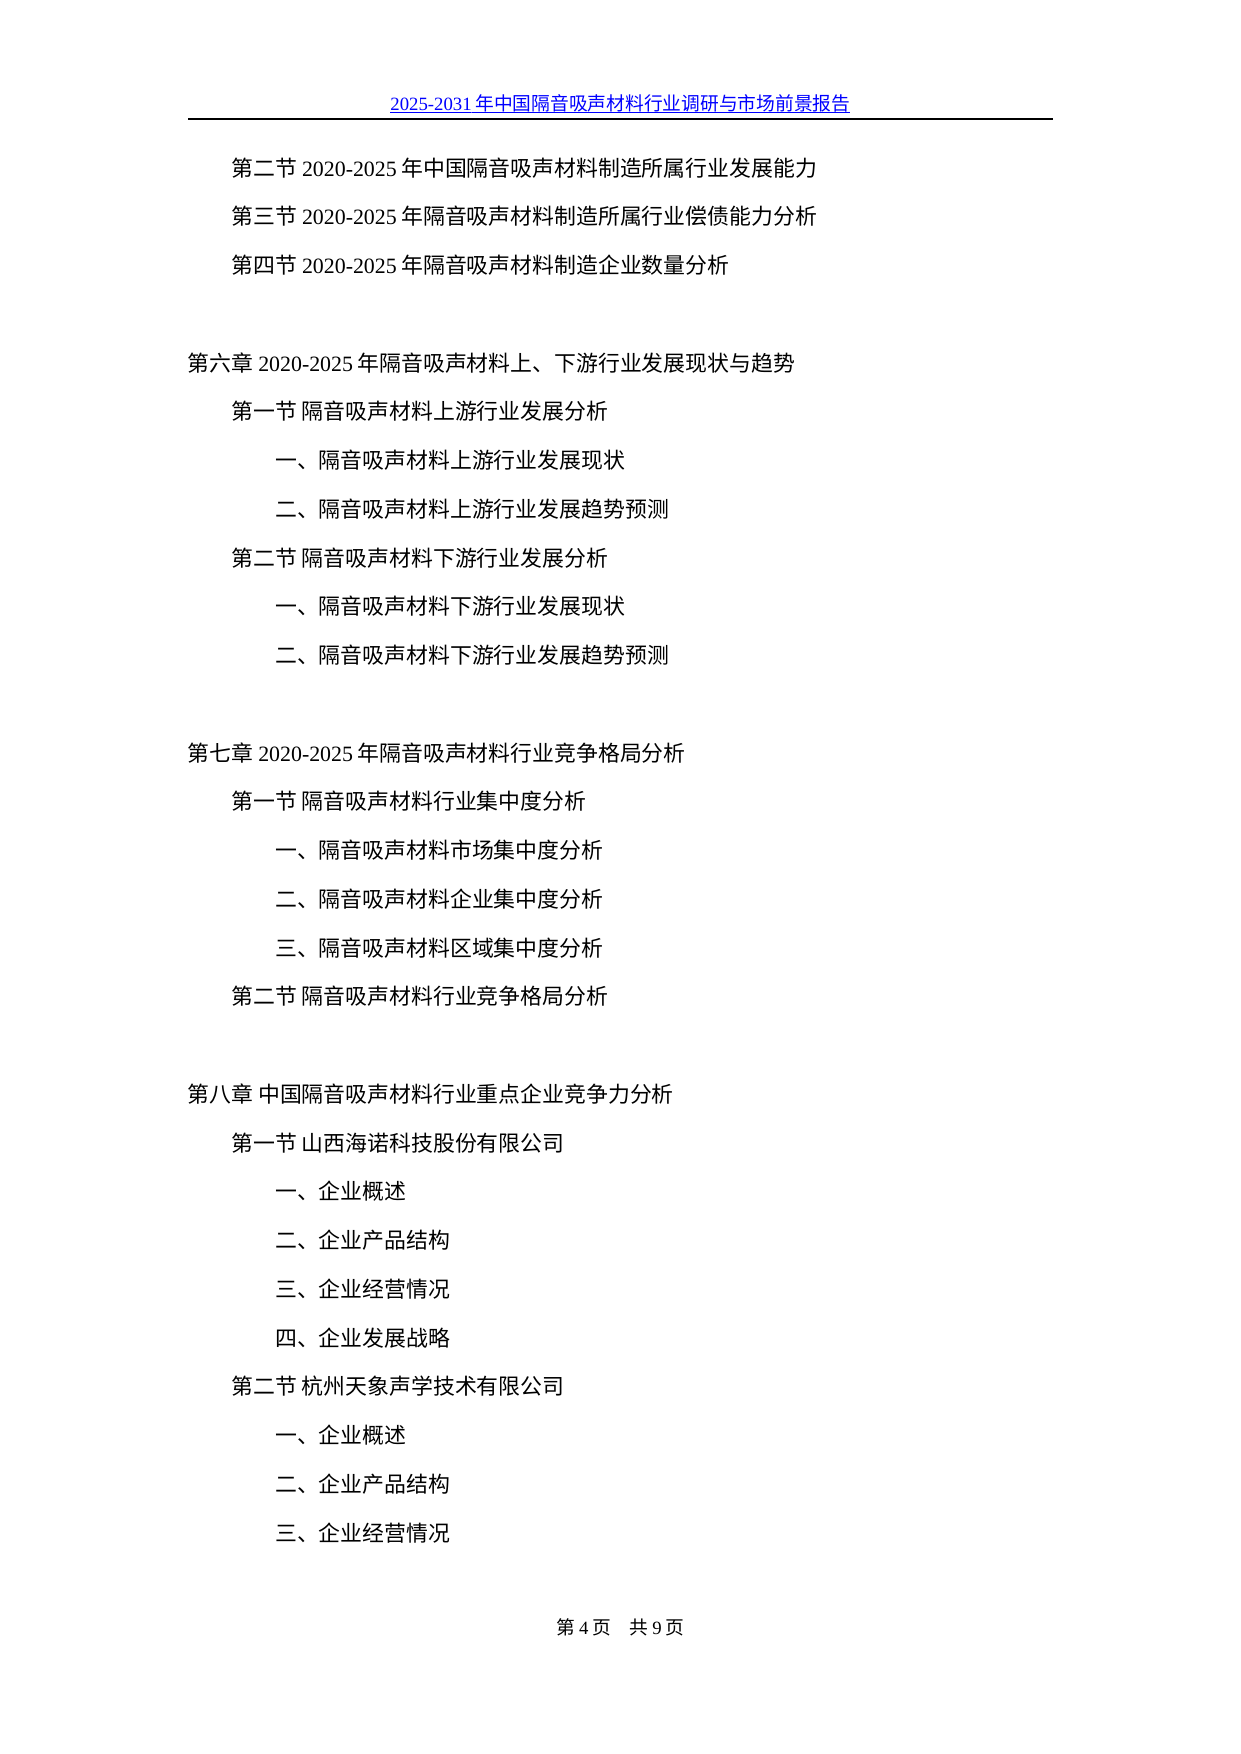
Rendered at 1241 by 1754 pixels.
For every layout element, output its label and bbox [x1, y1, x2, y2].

text [187, 150, 1053, 1548]
